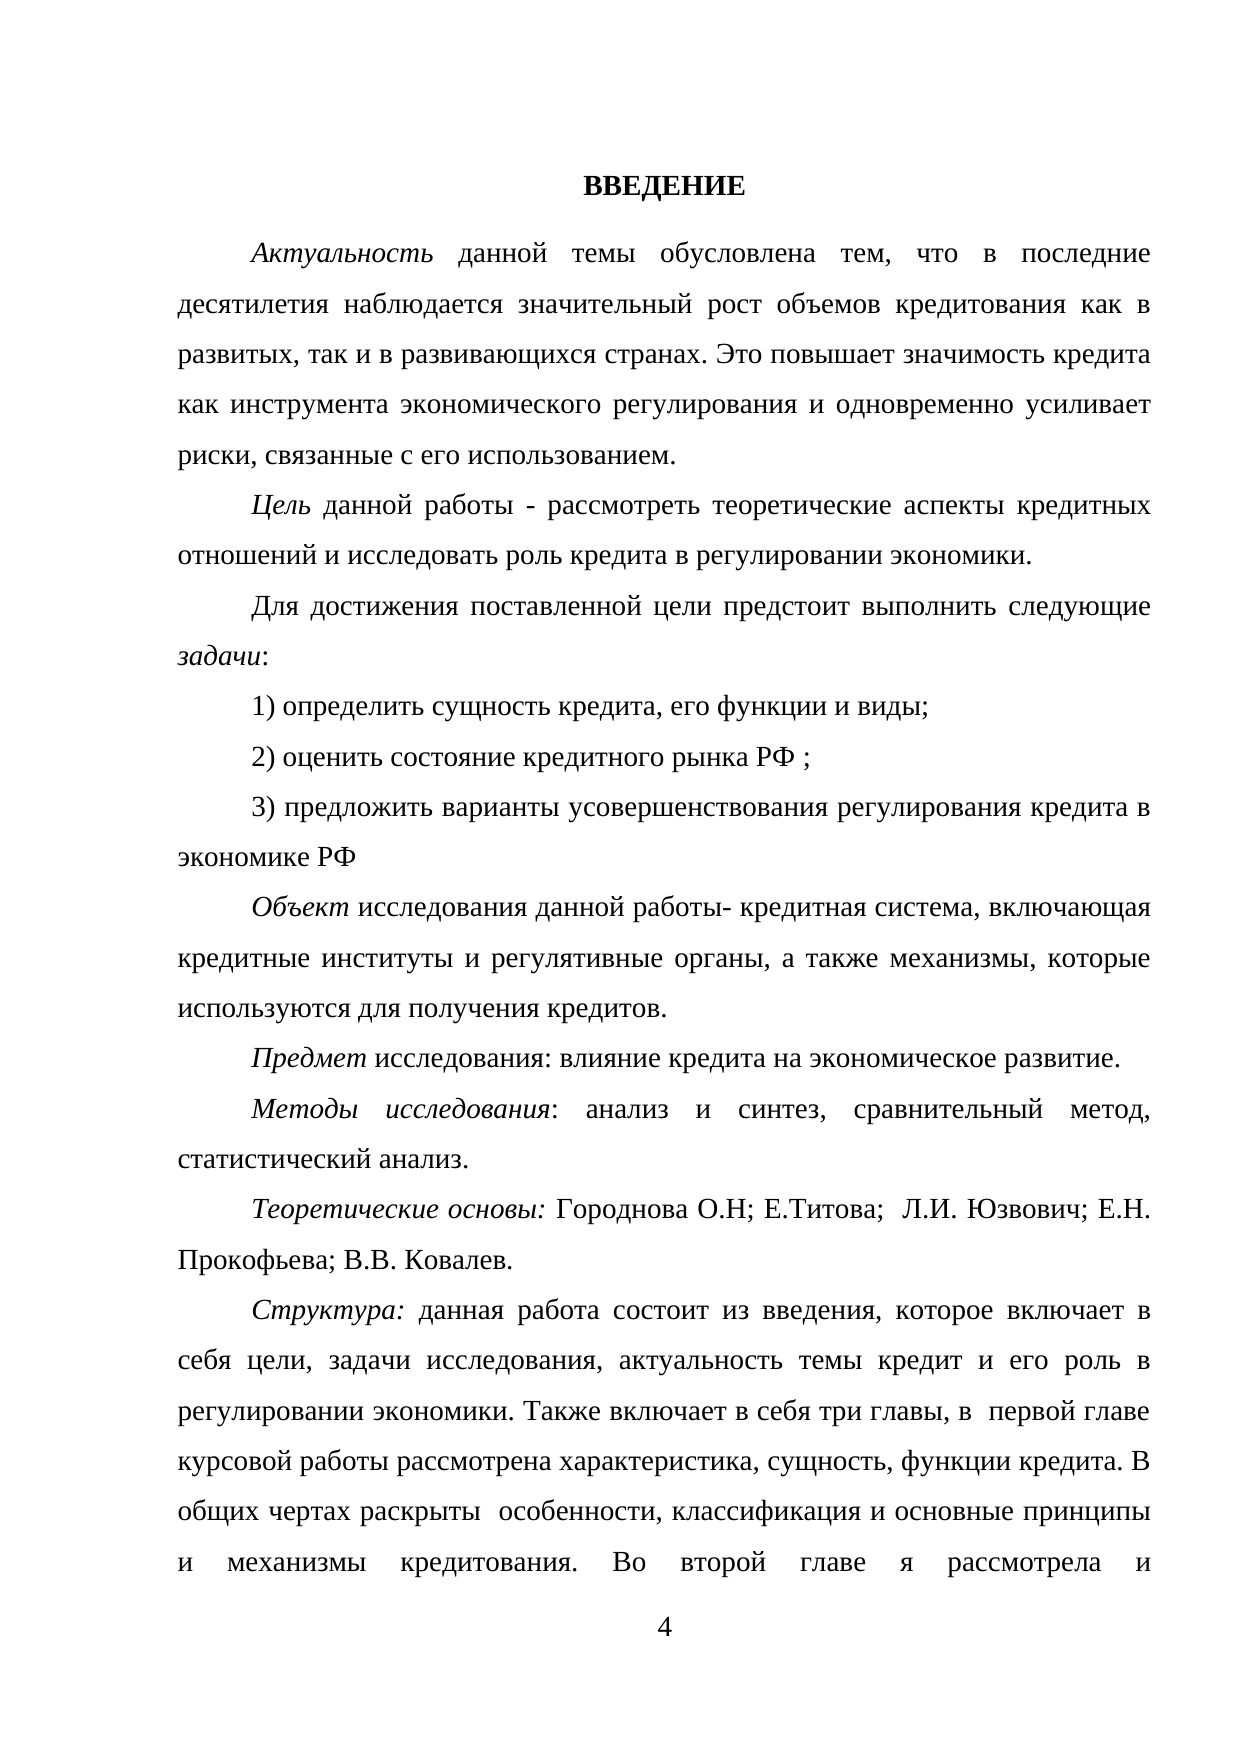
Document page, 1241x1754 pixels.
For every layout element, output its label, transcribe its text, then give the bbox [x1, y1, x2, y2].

text Для достижения поставленной цели предстоит выполнить следующие задачи: [177, 588, 1152, 672]
text 2) оценить состояние кредитного рынка РФ ; [177, 739, 1152, 772]
text Теоретические основы: Городнова О.Н; Е.Титова; Л.И. Юзвович; Е.Н. Прокофьева; В.В. Ковалев. [177, 1191, 1152, 1275]
text Предмет исследования: влияние кредита на экономическое развитие. [177, 1041, 1152, 1074]
text Объект исследования данной работы- кредитная система, включающая кредитные институты и регулятивные органы, а также механизмы, которые используются для получения кредитов. [177, 889, 1152, 1024]
text 3) предложить варианты усовершенствования регулирования кредита в экономике РФ [177, 789, 1152, 873]
text Цель данной работы - рассмотреть теоретические аспекты кредитных отношений и исследовать роль кредита в регулировании экономики. [177, 487, 1152, 571]
text ВВЕДЕНИЕ [177, 168, 1152, 202]
text Методы исследования: анализ и синтез, сравнительный метод, статистический анализ. [177, 1091, 1152, 1175]
text 1) определить сущность кредита, его функции и виды; [177, 688, 1152, 722]
text Актуальность данной темы обусловлена тем, что в последние десятилетия наблюдается значительный рост объемов кредитования как в развитых, так и в развивающихся странах. Это повышает значимость кредита как инструмента экономического регулирования и одновременно усиливает риски, связанные с его использованием. [177, 236, 1152, 470]
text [177, 1292, 1152, 1577]
